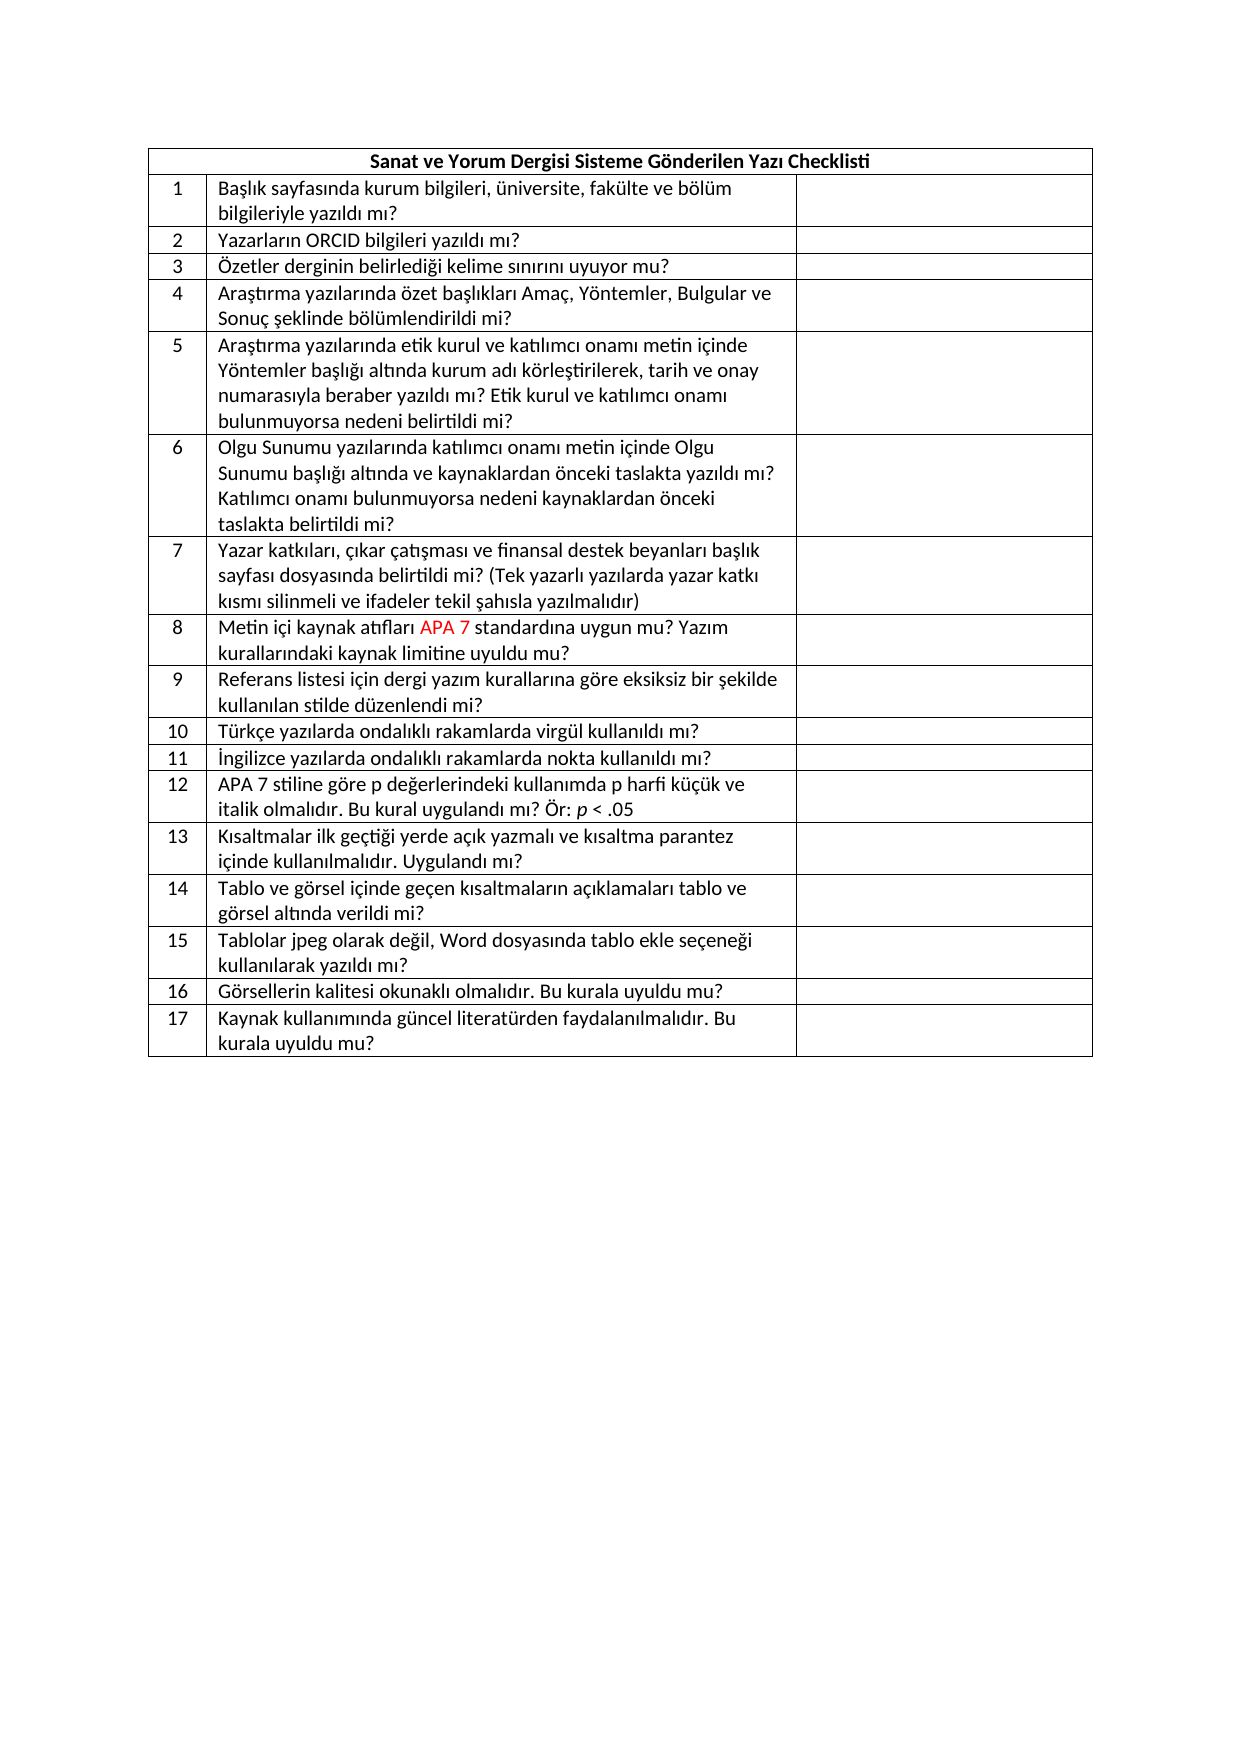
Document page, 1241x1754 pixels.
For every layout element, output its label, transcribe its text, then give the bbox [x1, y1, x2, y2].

table_cell Başlık sayfasında kurum bilgileri, üniversite, fakülte ve bölüm bilgileriyle yazıldı mı? [207, 175, 796, 226]
table_cell 5 [149, 332, 206, 433]
table_cell [797, 875, 1092, 926]
table_cell Referans listesi için dergi yazım kurallarına göre eksiksiz bir şekilde kullanılan stilde düzenlendi mi? [207, 666, 796, 717]
table_cell 10 [149, 718, 206, 744]
table_cell 1 [149, 175, 206, 226]
table_cell 4 [149, 280, 206, 331]
table_cell [797, 1005, 1092, 1056]
table_cell Özetler derginin belirlediği kelime sınırını uyuyor mu? [207, 254, 796, 279]
table_cell [797, 771, 1092, 822]
table_cell [797, 254, 1092, 279]
table_cell 11 [149, 745, 206, 770]
table_cell Görsellerin kalitesi okunaklı olmalıdır. Bu kurala uyuldu mu? [207, 979, 796, 1004]
table_cell 12 [149, 771, 206, 822]
table_cell APA 7 stiline göre p değerlerindeki kullanımda p harfi küçük ve italik olmalıdır. Bu kural uygulandı mı? Ör: p < .05 [207, 771, 796, 822]
table_cell 2 [149, 227, 206, 252]
table_cell [797, 537, 1092, 613]
table_cell Türkçe yazılarda ondalıklı rakamlarda virgül kullanıldı mı? [207, 718, 796, 744]
table_cell Olgu Sunumu yazılarında katılımcı onamı metin içinde Olgu Sunumu başlığı altında ve kaynaklardan önceki taslakta yazıldı mı? Katılımcı onamı bulunmuyorsa nedeni kaynaklardan önceki taslakta belirtildi mi? [207, 435, 796, 536]
table_cell [797, 979, 1092, 1004]
table_cell 6 [149, 435, 206, 536]
table_cell [797, 718, 1092, 744]
table_cell İngilizce yazılarda ondalıklı rakamlarda nokta kullanıldı mı? [207, 745, 796, 770]
table_cell [797, 823, 1092, 874]
table_cell 7 [149, 537, 206, 613]
table_cell [797, 927, 1092, 978]
table_cell 15 [149, 927, 206, 978]
table_cell [797, 435, 1092, 536]
table_cell Metin içi kaynak atıfları APA 7 standardına uygun mu? Yazım kurallarındaki kaynak limitine uyuldu mu? [207, 615, 796, 665]
table_cell 14 [149, 875, 206, 926]
table_cell Tablolar jpeg olarak değil, Word dosyasında tablo ekle seçeneği kullanılarak yazıldı mı? [207, 927, 796, 978]
table_cell Tablo ve görsel içinde geçen kısaltmaların açıklamaları tablo ve görsel altında verildi mi? [207, 875, 796, 926]
table_header Sanat ve Yorum Dergisi Sisteme Gönderilen Yazı Checklisti [149, 149, 1092, 174]
table_cell 17 [149, 1005, 206, 1056]
table_cell 9 [149, 666, 206, 717]
table_cell Araştırma yazılarında etik kurul ve katılımcı onamı metin içinde Yöntemler başlığı altında kurum adı körleştirilerek, tarih ve onay numarasıyla beraber yazıldı mı? Etik kurul ve katılımcı onamı bulunmuyorsa nedeni belirtildi mi? [207, 332, 796, 433]
table_cell [797, 666, 1092, 717]
table_cell [797, 745, 1092, 770]
table_cell 16 [149, 979, 206, 1004]
table_cell Yazar katkıları, çıkar çatışması ve finansal destek beyanları başlık sayfası dosyasında belirtildi mi? (Tek yazarlı yazılarda yazar katkı kısmı silinmeli ve ifadeler tekil şahısla yazılmalıdır) [207, 537, 796, 613]
table_cell Kaynak kullanımında güncel literatürden faydalanılmalıdır. Bu kurala uyuldu mu? [207, 1005, 796, 1056]
table_cell Kısaltmalar ilk geçtiği yerde açık yazmalı ve kısaltma parantez içinde kullanılmalıdır. Uygulandı mı? [207, 823, 796, 874]
table_cell Araştırma yazılarında özet başlıkları Amaç, Yöntemler, Bulgular ve Sonuç şeklinde bölümlendirildi mi? [207, 280, 796, 331]
table_cell [797, 280, 1092, 331]
table_cell 8 [149, 615, 206, 665]
table_cell [797, 332, 1092, 433]
table_cell Yazarların ORCID bilgileri yazıldı mı? [207, 227, 796, 252]
table_cell [797, 615, 1092, 665]
table_cell [797, 227, 1092, 252]
table_cell 13 [149, 823, 206, 874]
table_cell [797, 175, 1092, 226]
table_cell 3 [149, 254, 206, 279]
